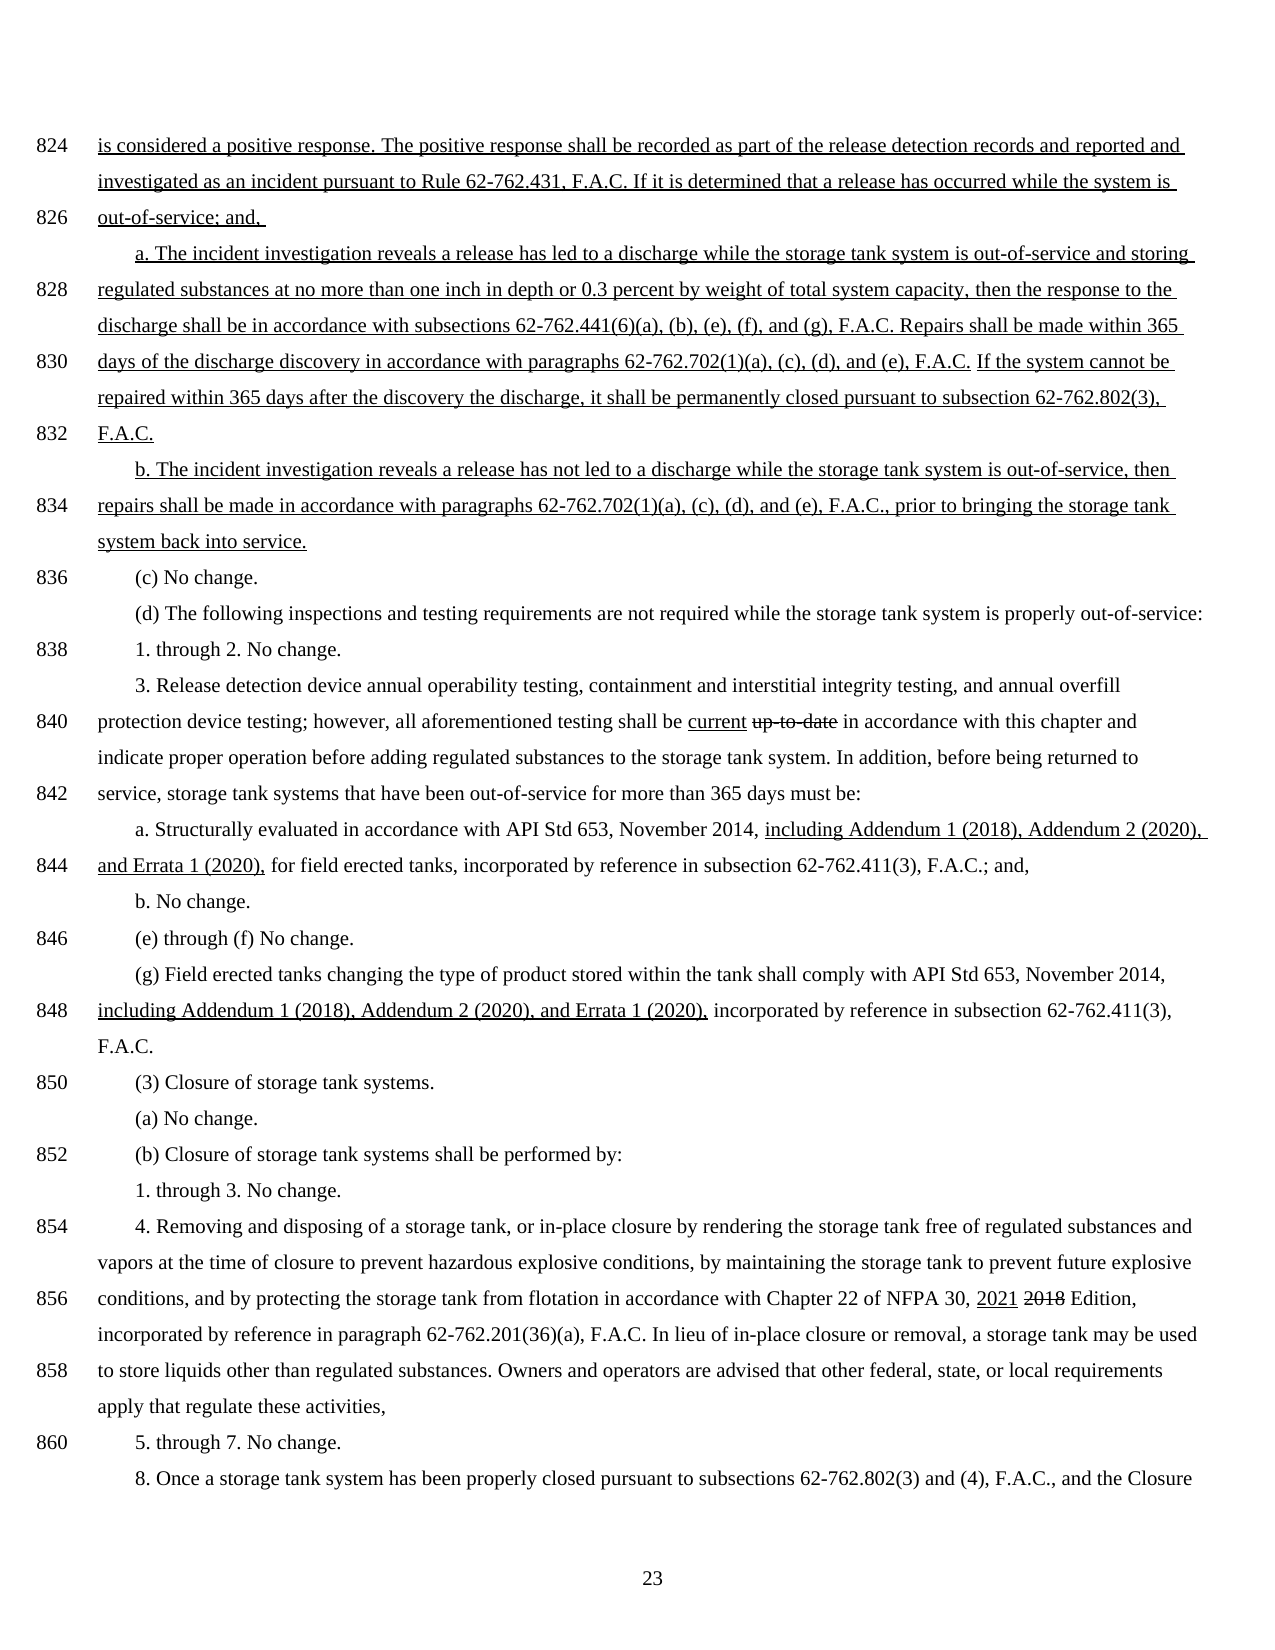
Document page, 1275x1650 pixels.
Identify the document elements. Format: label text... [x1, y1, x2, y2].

text (a) No change. [97, 1106, 1207, 1130]
text (d) The following inspections and testing requirements are not required while the storage tank system is properly out-of-service: [97, 601, 1207, 625]
text 3. Release detection device annual operability testing, containment and interstitial integrity testing, and annual overfill protection device testing; however, all aforementioned testing shall be current up-to-date in accordance with this chapter and indicate proper operation before adding regulated substances to the storage tank system. In addition, before being returned to service, storage tank systems that have been out-of-service for more than 365 days must be: [97, 673, 1207, 805]
text 1. through 3. No change. [97, 1178, 1207, 1202]
text 1. through 2. No change. [97, 637, 1207, 661]
text a. Structurally evaluated in accordance with API Std 653, November 2014, including Addendum 1 (2018), Addendum 2 (2020), and Errata 1 (2020), for field erected tanks, incorporated by reference in subsection 62-762.411(3), F.A.C.; and, [97, 817, 1207, 877]
text (g) Field erected tanks changing the type of product stored within the tank shall comply with API Std 653, November 2014, including Addendum 1 (2018), Addendum 2 (2020), and Errata 1 (2020), incorporated by reference in subsection 62-762.411(3), F.A.C. [97, 961, 1207, 1058]
text (b) Closure of storage tank systems shall be performed by: [97, 1142, 1207, 1166]
text (e) through (f) No change. [97, 925, 1207, 949]
text b. The incident investigation reveals a release has not led to a discharge while the storage tank system is out-of-service, then repairs shall be made in accordance with paragraphs 62-762.702(1)(a), (c), (d), and (e), F.A.C., prior to bringing the storage tank system back into service. [97, 457, 1207, 553]
text a. The incident investigation reveals a release has led to a discharge while the storage tank system is out-of-service and storing regulated substances at no more than one inch in depth or 0.3 percent by weight of total system capacity, then the response to the discharge shall be in accordance with subsections 62-762.441(6)(a), (b), (e), (f), and (g), F.A.C. Repairs shall be made within 365 days of the discharge discovery in accordance with paragraphs 62-762.702(1)(a), (c), (d), and (e), F.A.C. If the system cannot be repaired within 365 days after the discovery the discharge, it shall be permanently closed pursuant to subsection 62-762.802(3), F.A.C. [97, 241, 1207, 445]
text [97, 132, 1207, 229]
text (3) Closure of storage tank systems. [97, 1069, 1207, 1094]
text 5. through 7. No change. [97, 1430, 1207, 1454]
text 4. Removing and disposing of a storage tank, or in-place closure by rendering the storage tank free of regulated substances and vapors at the time of closure to prevent hazardous explosive conditions, by maintaining the storage tank to prevent future explosive conditions, and by protecting the storage tank from flotation in accordance with Chapter 22 of NFPA 30, 2021 2018 Edition, incorporated by reference in paragraph 62-762.201(36)(a), F.A.C. In lieu of in-place closure or removal, a storage tank may be used to store liquids other than regulated substances. Owners and operators are advised that other federal, state, or local requirements apply that regulate these activities, [97, 1214, 1207, 1418]
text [97, 1466, 1207, 1490]
text (c) No change. [97, 565, 1207, 589]
text b. No change. [97, 889, 1207, 913]
